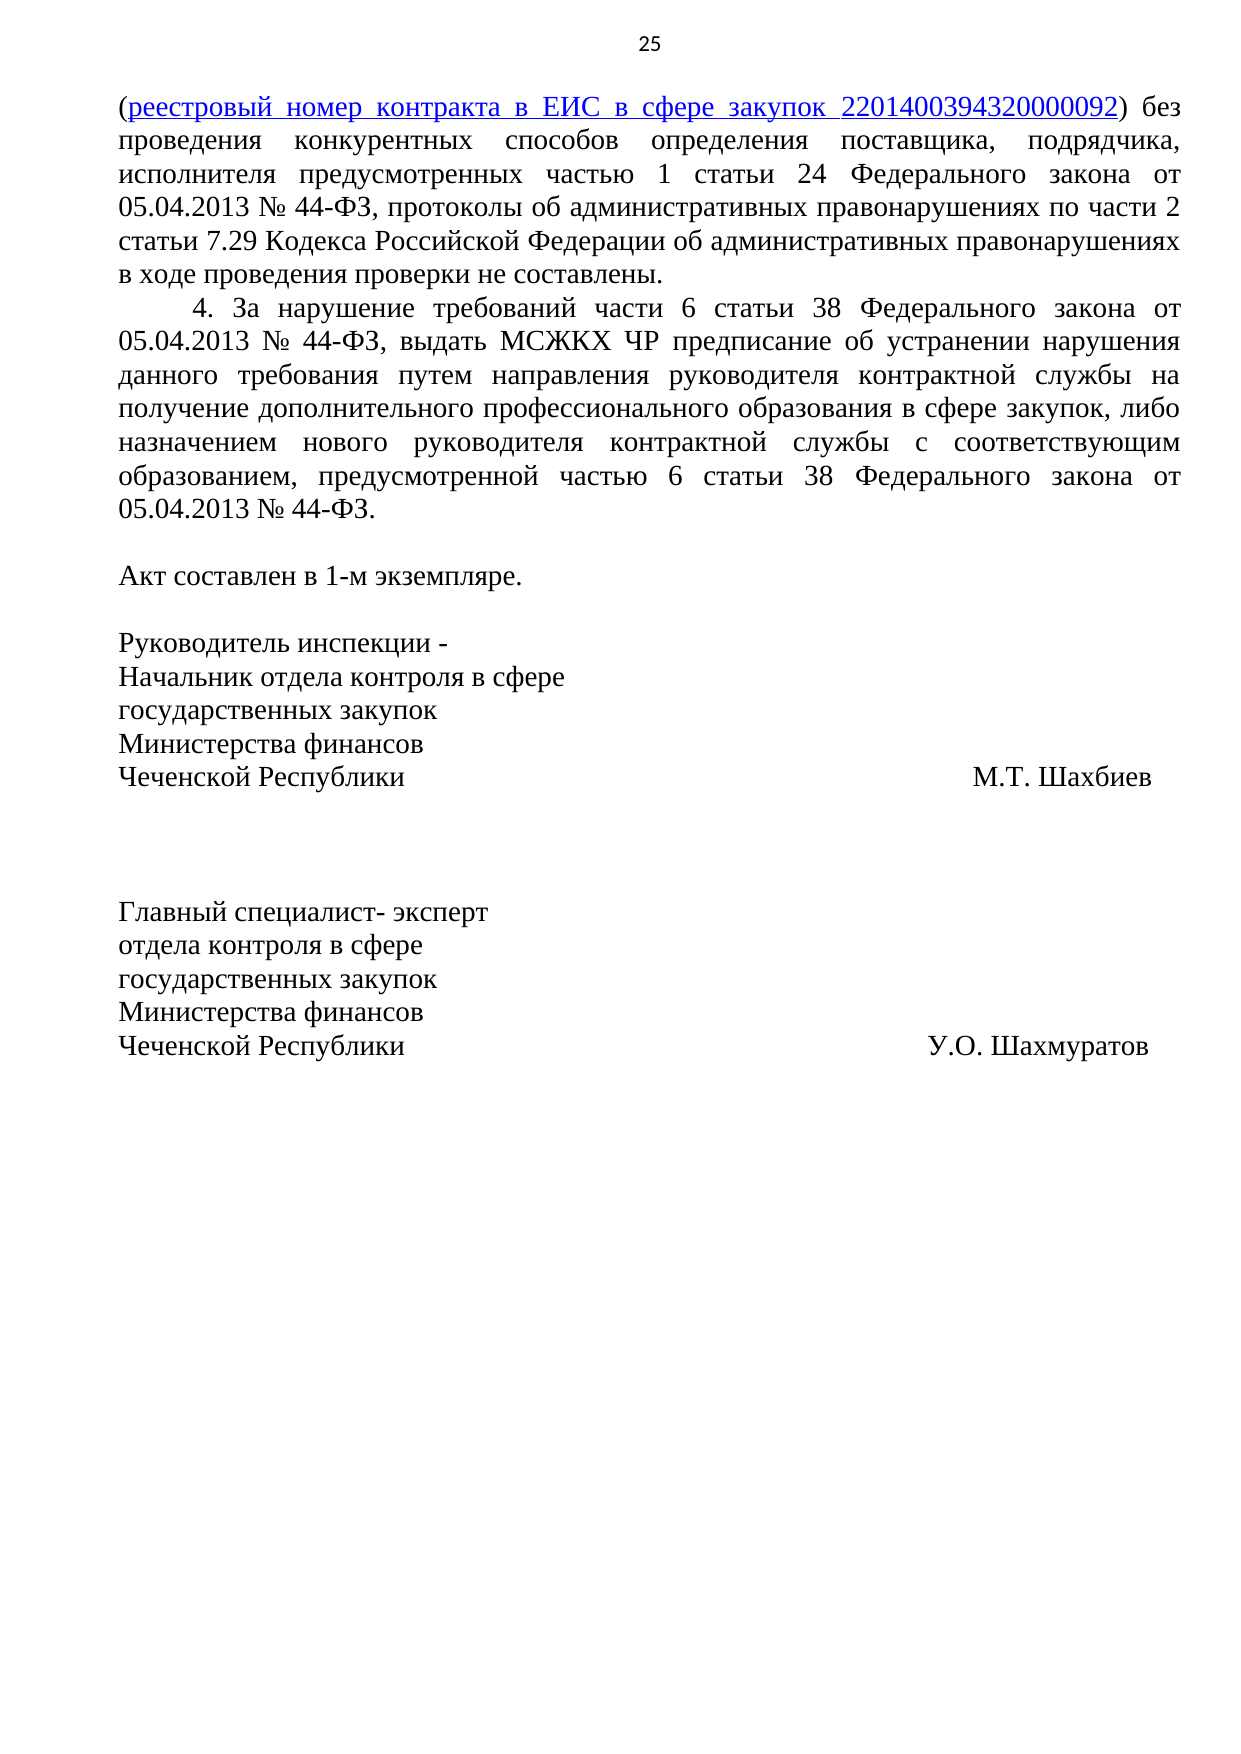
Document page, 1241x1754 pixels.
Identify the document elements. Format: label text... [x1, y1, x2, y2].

text Министерства финансов [118, 994, 1181, 1028]
text 4. За нарушение требований части 6 статьи 38 Федерального закона от 05.04.2013 № 44-ФЗ, выдать МСЖКХ ЧР предписание об устранении нарушения данного требования путем направления руководителя контрактной службы на получение дополнительного профессионального образования в сфере закупок, либо назначением нового руководителя контрактной службы с соответствующим образованием, предусмотренной частью 6 статьи 38 Федерального закона от 05.04.2013 № 44-ФЗ. [118, 290, 1181, 525]
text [118, 89, 1181, 290]
text государственных закупок [118, 961, 1181, 994]
text Акт составлен в 1-м экземпляре. [118, 558, 1181, 592]
text Руководитель инспекции - [118, 625, 1181, 659]
text Чеченской Республики М.Т. Шахбиев [118, 759, 1181, 793]
text Министерства финансов [118, 726, 1181, 759]
text отдела контроля в сфере [118, 927, 1181, 961]
text Чеченской Республики У.О. Шахмуратов [118, 1028, 1181, 1061]
text Главный специалист- эксперт [118, 894, 1181, 927]
text Начальник отдела контроля в сфере [118, 659, 1181, 692]
text государственных закупок [118, 692, 1181, 726]
